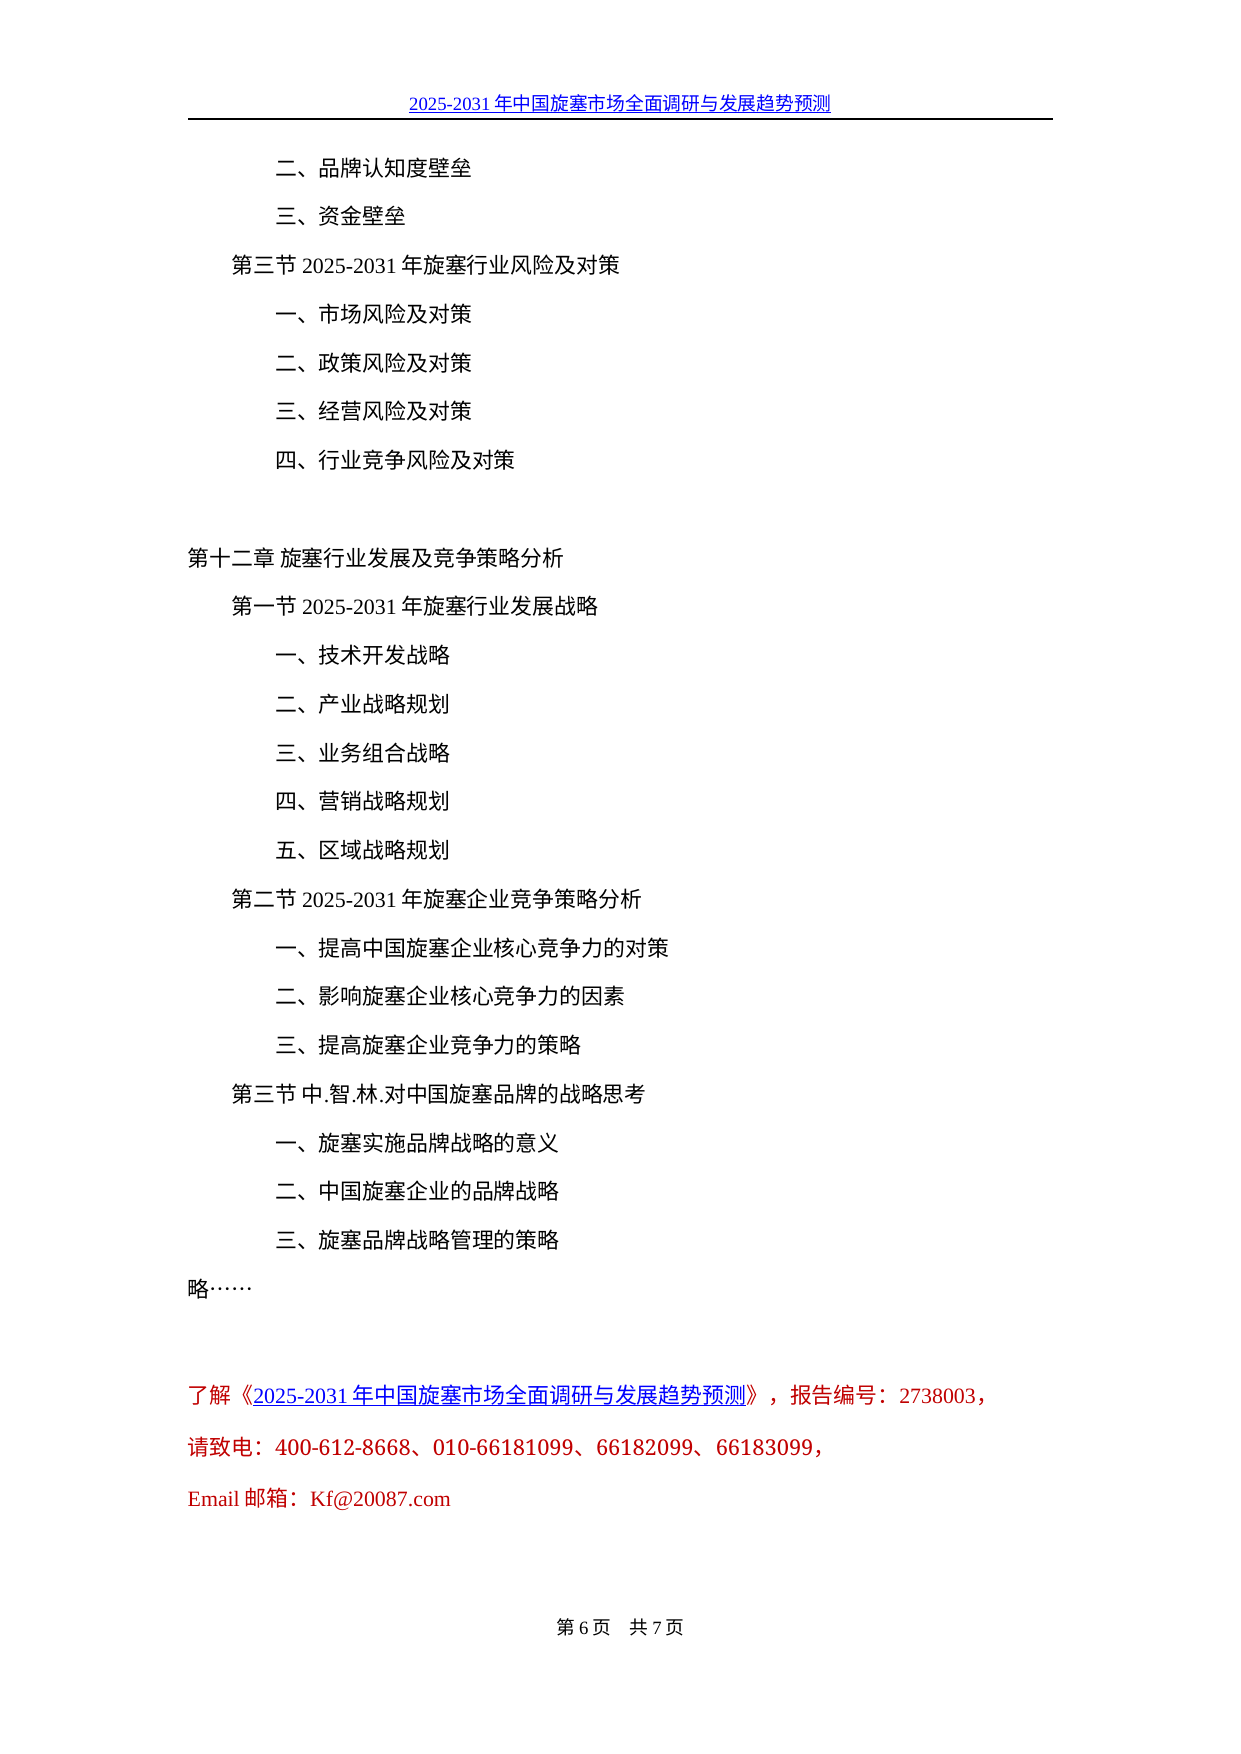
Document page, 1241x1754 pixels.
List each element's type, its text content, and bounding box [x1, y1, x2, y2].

text Email邮箱：Kf@20087.com [187, 1481, 1053, 1513]
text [187, 150, 1053, 1304]
text 请致电：400-612-8668、010-66181099、66182099、66183099， [187, 1429, 1053, 1462]
text 了解《2025-2031年中国旋塞市场全面调研与发展趋势预测》，报告编号：2738003， [187, 1378, 1053, 1410]
